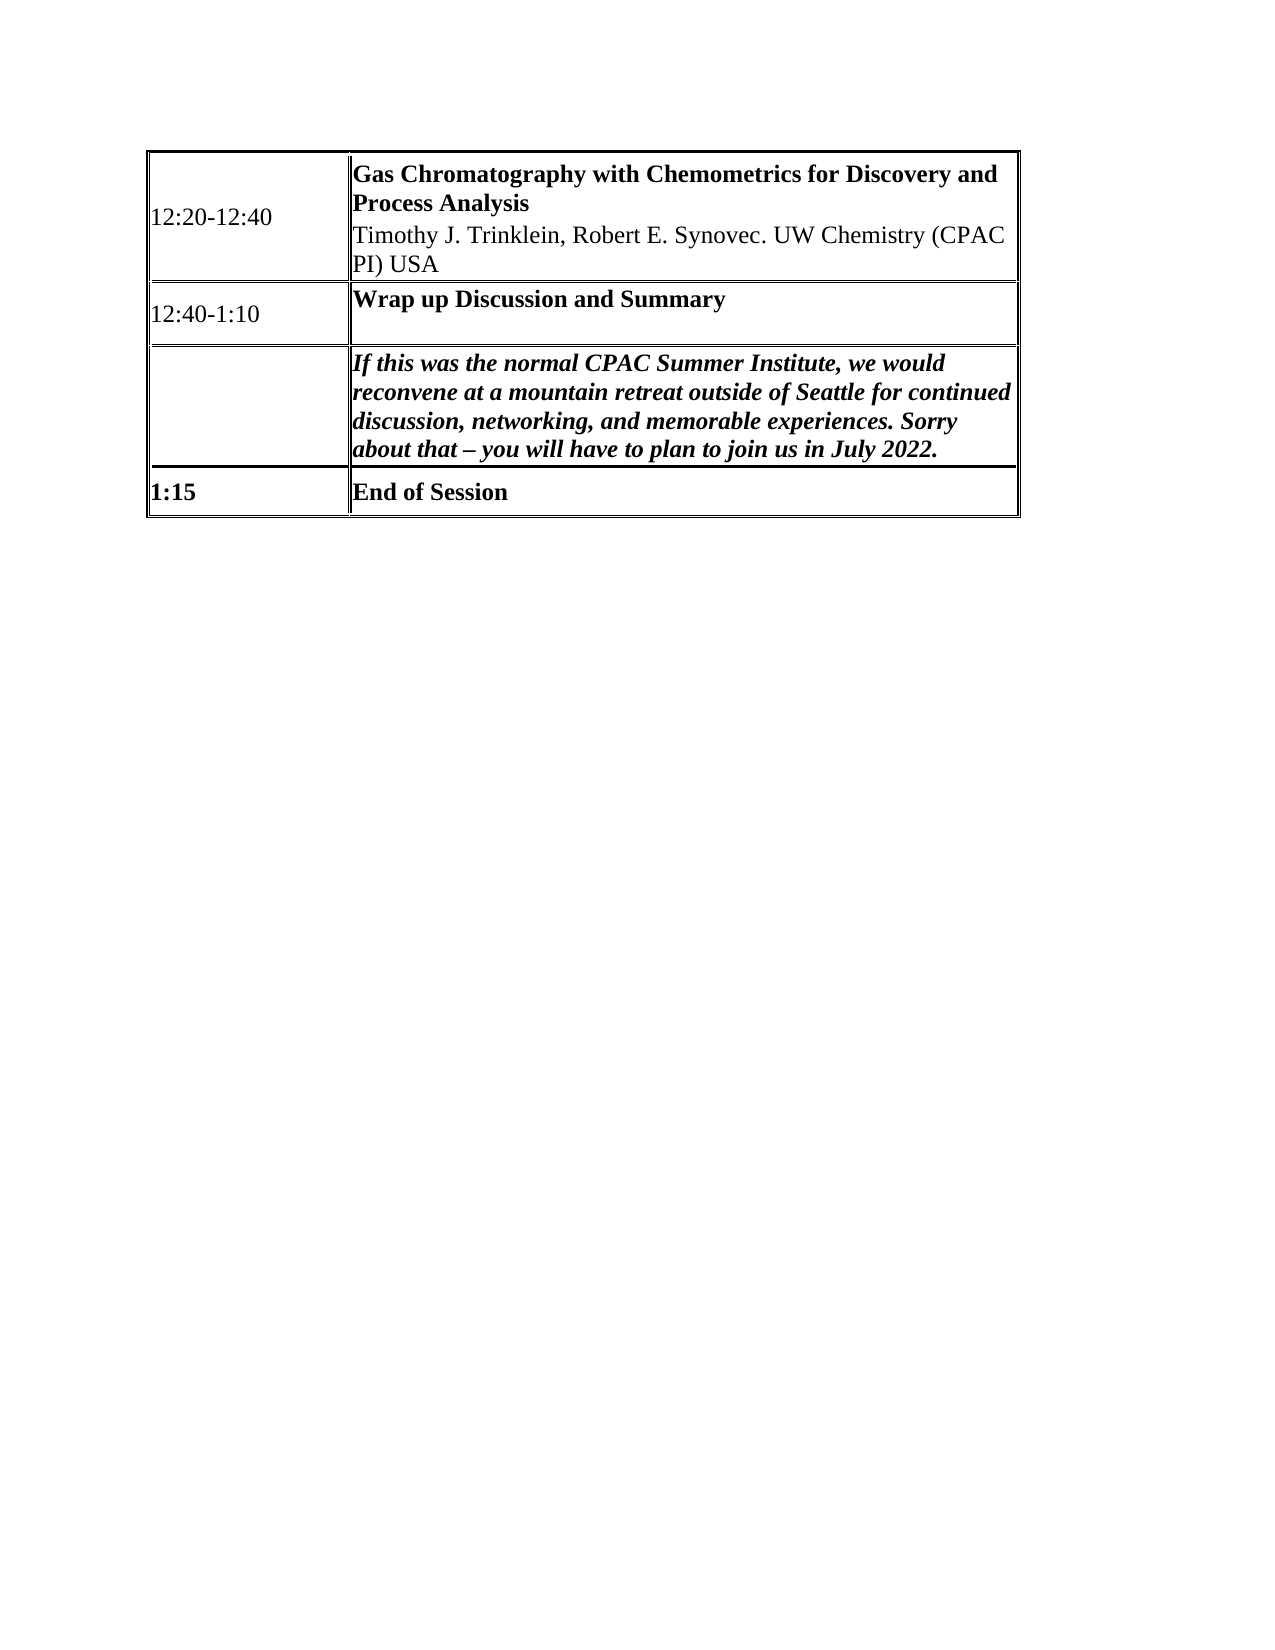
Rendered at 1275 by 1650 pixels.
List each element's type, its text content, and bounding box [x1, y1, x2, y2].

table_cell End of Session [350, 465, 1017, 514]
table_cell Gas Chromatography with Chemometrics for Discovery and Process Analysis Timothy J. Trinklein, Robert E. Synovec. UW Chemistry (CPAC PI) USA [350, 153, 1017, 280]
table_cell 12:40-1:10 [148, 280, 350, 343]
table_cell If this was the normal CPAC Summer Institute, we would reconvene at a mountain retreat outside of Seattle for continued discussion, networking, and memorable experiences. Sorry about that – you will have to plan to join us in July 2022. [352, 344, 1018, 465]
table_cell Wrap up Discussion and Summary [350, 280, 1019, 343]
table_cell [150, 344, 348, 465]
table_cell 12:20-12:40 [150, 152, 350, 280]
table_cell 1:15 [150, 465, 350, 514]
